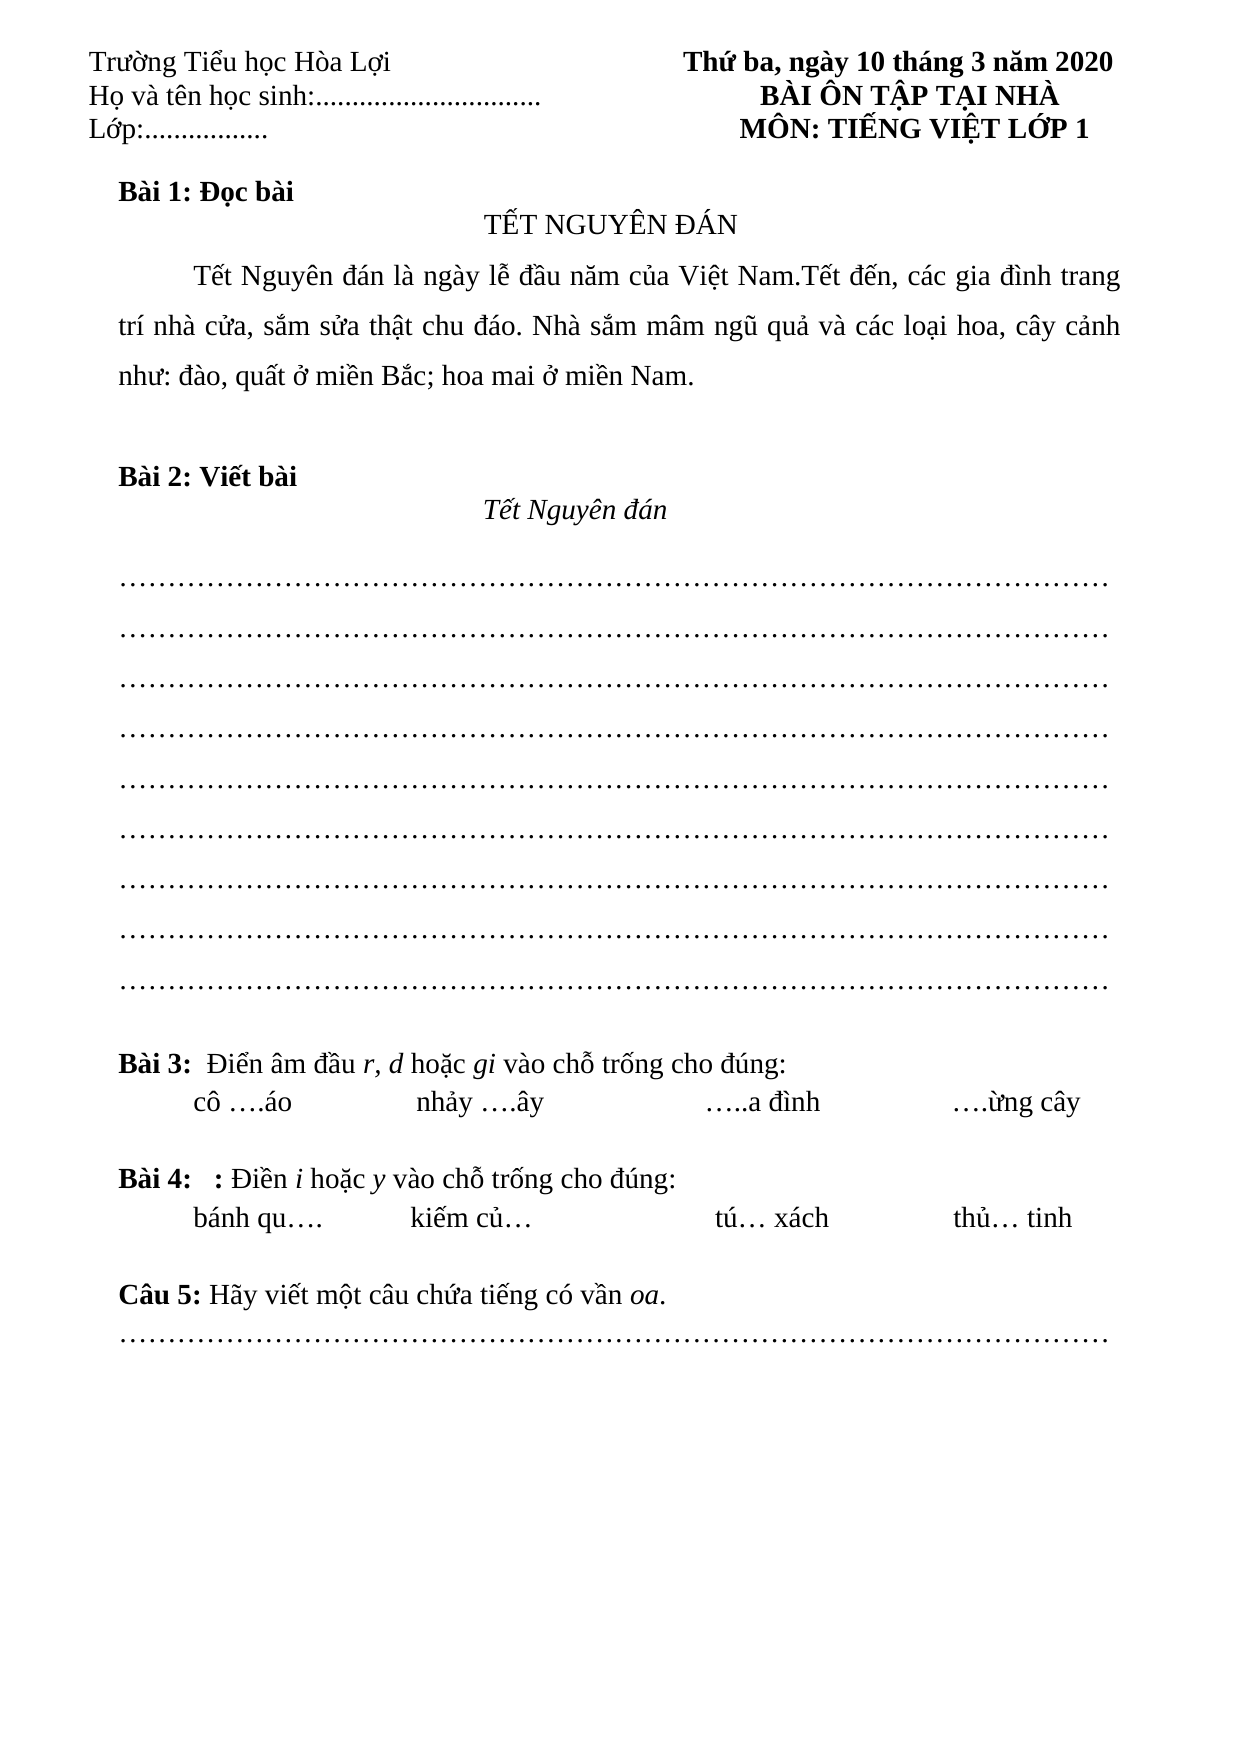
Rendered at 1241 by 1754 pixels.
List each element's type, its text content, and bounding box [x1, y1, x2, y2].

text Bài 2: Viết bài [118, 459, 1122, 492]
text TẾT NGUYÊN ĐÁN [343, 207, 1122, 241]
text Bài 1: Đọc bài [118, 174, 1122, 207]
text cô ….áo nhảy ….ây …..a đình ….ừng cây [118, 1084, 1122, 1118]
text Tết Nguyên đán là ngày lễ đầu năm của Việt Nam.Tết đến, các gia đình trang trí nhà cửa, sắm sửa thật chu đáo. Nhà sắm mâm ngũ quả và các loại hoa, cây cảnh như: đào, quất ở miền Bắc; hoa mai ở miền Nam. [118, 258, 1122, 392]
text Lớp:................. MÔN: TIẾNG VIỆT LỚP 1 [59, 111, 1122, 145]
text Bài 4: : Điền i hoặc y vào chỗ trống cho đúng: [118, 1161, 1122, 1195]
text bánh qu…. kiếm củ… tú… xách thủ… tinh [118, 1200, 1122, 1233]
text Câu 5: Hãy viết một câu chứa tiếng có vần oa. [118, 1277, 1122, 1311]
text Bài 3: Điển âm đầu r, d hoặc gi vào chỗ trống cho đúng: [118, 1046, 1122, 1079]
text Trường Tiểu học Hòa Lợi Thứ ba, ngày 10 tháng 3 năm 2020 [88, 44, 1122, 78]
text ………………………………………………………………………………………… [118, 1316, 1122, 1349]
text Tết Nguyên đán [118, 492, 1122, 526]
text ……………………………………………………………………………………………………………………………………………………………………………………………………………………………………………………………………………………………………………………………………………………………………………………………………………………………………………………………………………………………………………………………………………………………………………………………………………………………………………………………………………………………………………………………………………………………………………………………………………………………………………… [118, 559, 1122, 996]
text Họ và tên học sinh:............................... BÀI ÔN TẬP TẠI NHÀ [59, 78, 1122, 111]
